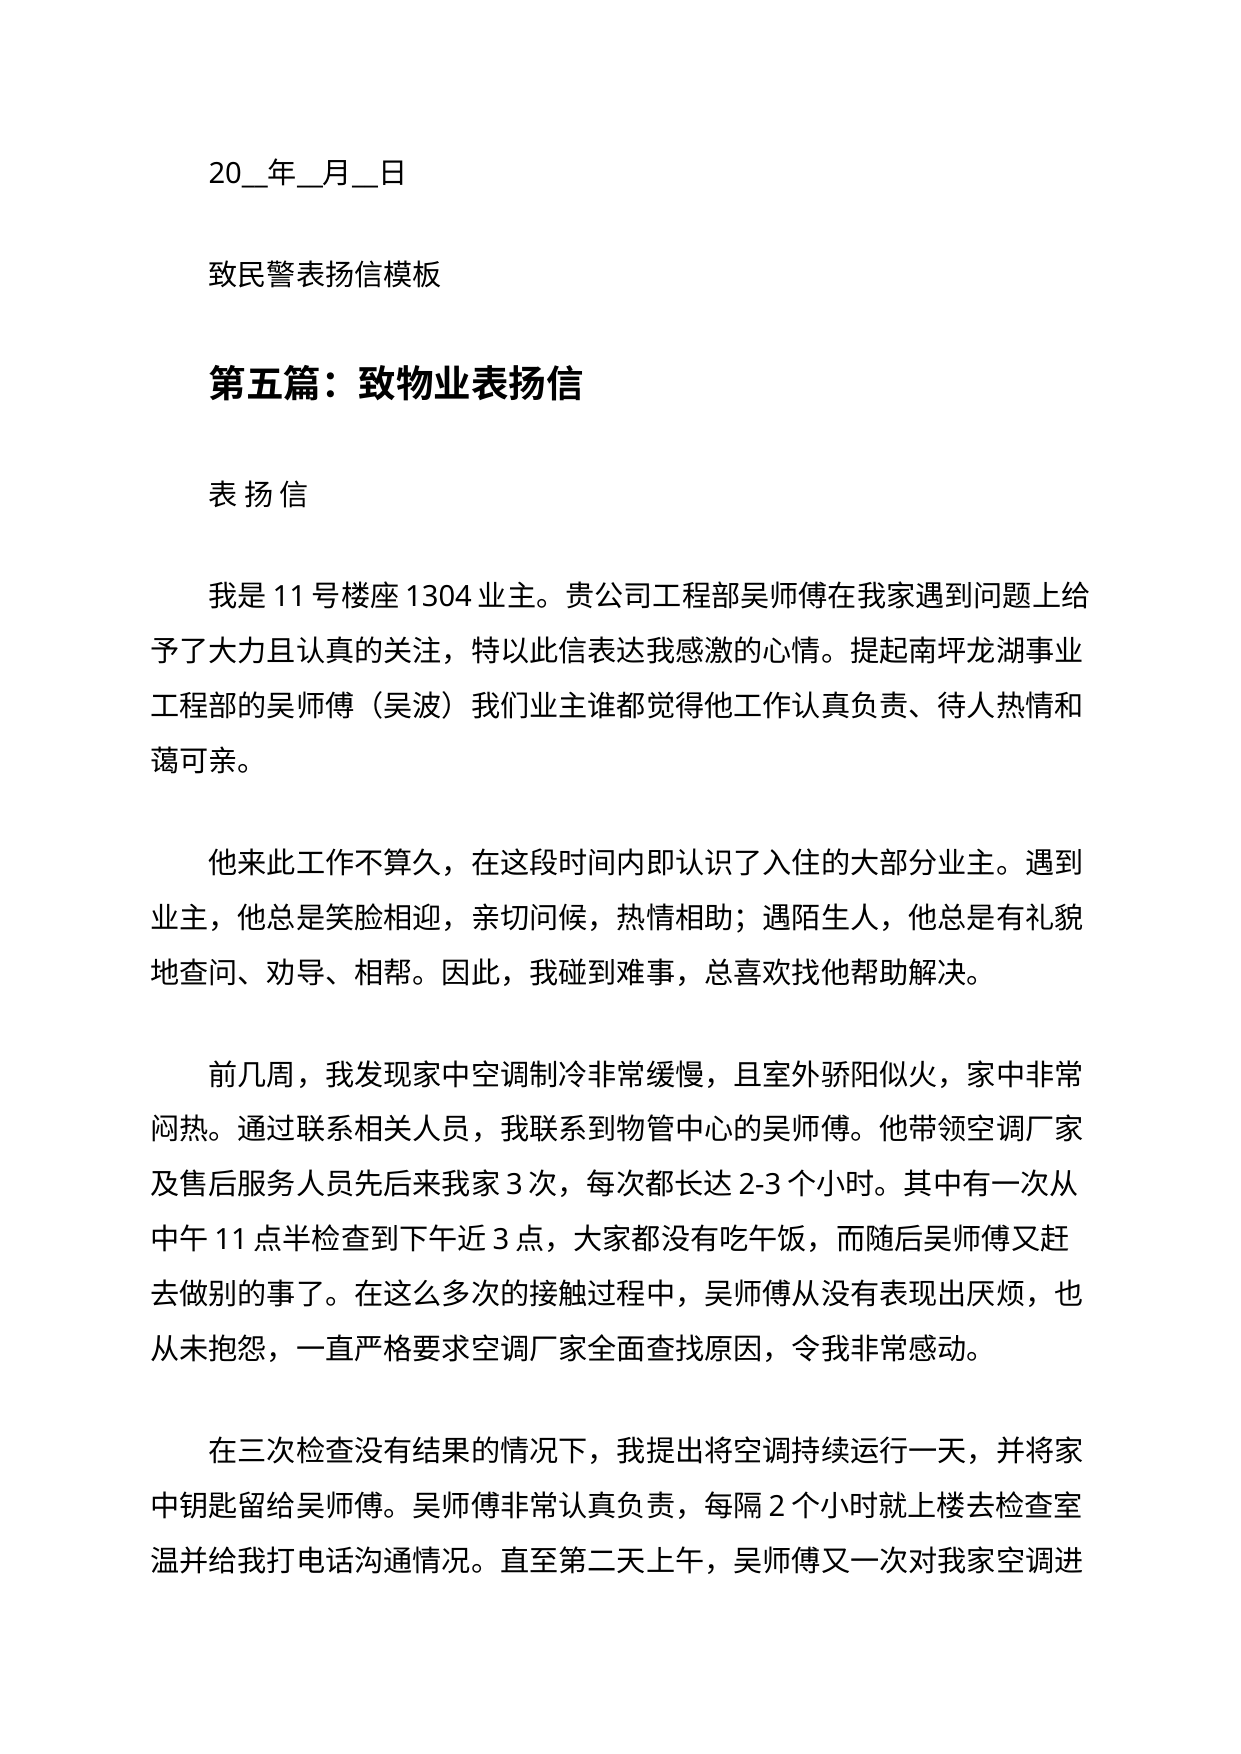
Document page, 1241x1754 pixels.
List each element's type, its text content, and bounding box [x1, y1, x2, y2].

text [150, 1427, 1090, 1580]
text 前几周，我发现家中空调制冷非常缓慢，且室外骄阳似火，家中非常闷热。通过联系相关人员，我联系到物管中心的吴师傅。他带领空调厂家及售后服务人员先后来我家3次，每次都长达2-3个小时。其中有一次从中午11点半检查到下午近3点，大家都没有吃午饭，而随后吴师傅又赶去做别的事了。在这么多次的接触过程中，吴师傅从没有表现出厌烦，也从未抱怨，一直严格要求空调厂家全面查找原因，令我非常感动。 [150, 1051, 1090, 1368]
text 20__年__月__日 [150, 150, 1090, 192]
text 第五篇：致物业表扬信 [150, 354, 1090, 408]
text 我是11号楼座1304业主。贵公司工程部吴师傅在我家遇到问题上给予了大力且认真的关注，特以此信表达我感激的心情。提起南坪龙湖事业工程部的吴师傅（吴波）我们业主谁都觉得他工作认真负责、待人热情和蔼可亲。 [150, 573, 1090, 780]
text 他来此工作不算久，在这段时间内即认识了入住的大部分业主。遇到业主，他总是笑脸相迎，亲切问候，热情相助；遇陌生人，他总是有礼貌地查问、劝导、相帮。因此，我碰到难事，总喜欢找他帮助解决。 [150, 839, 1090, 992]
text 表 扬 信 [150, 471, 1090, 513]
text 致民警表扬信模板 [150, 252, 1090, 294]
